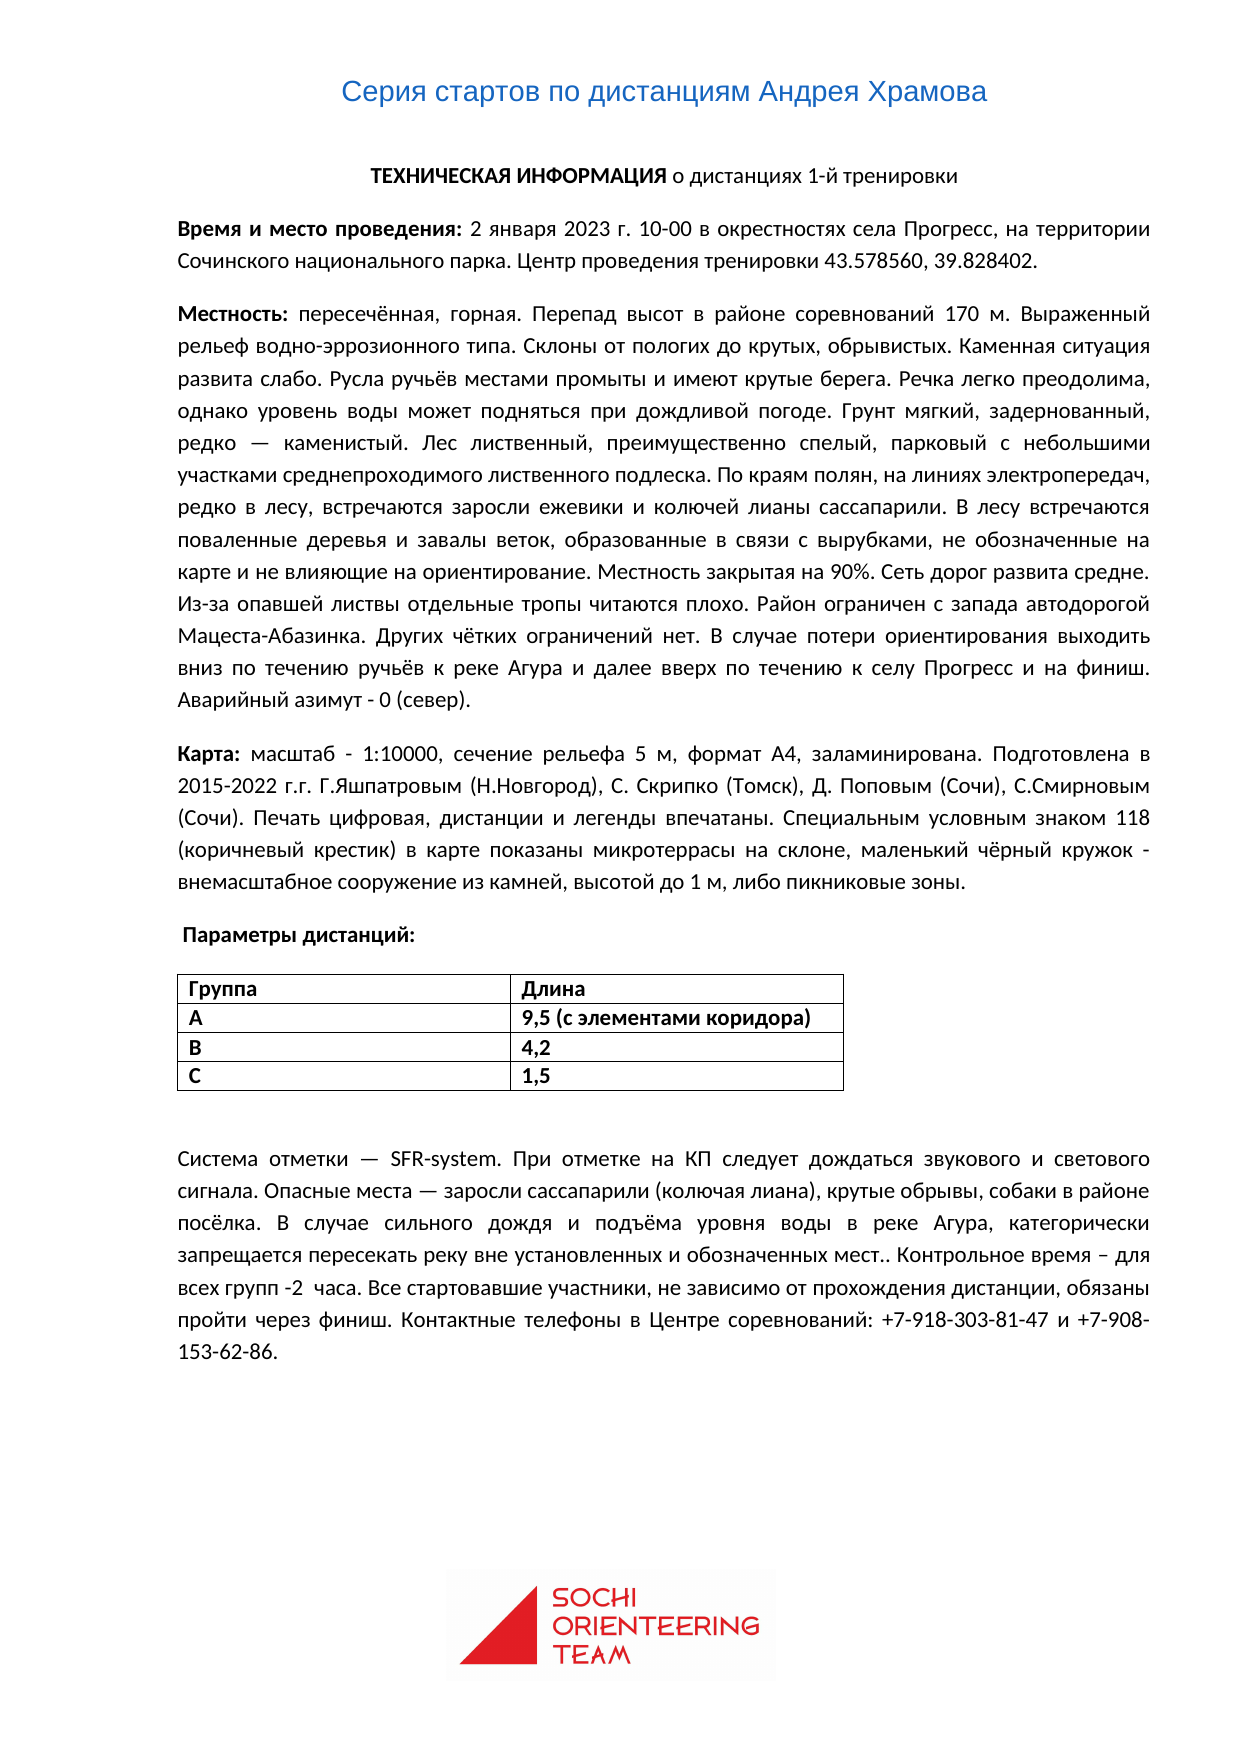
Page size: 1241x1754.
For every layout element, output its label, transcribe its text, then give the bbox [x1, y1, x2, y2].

text Время и место проведения: 2 января 2023 г. 10-00 в окрестностях села Прогресс, на территории Сочинского национального парка. Центр проведения тренировки 43.578560, 39.828402. [177, 214, 1152, 274]
text ТЕХНИЧЕСКАЯ ИНФОРМАЦИЯ о дистанциях 1-й тренировки [177, 161, 1152, 189]
table_header Группа [178, 975, 510, 1002]
table_cell 1,5 [511, 1062, 843, 1090]
table_cell А [178, 1004, 510, 1032]
text Карта: масштаб - 1:10000, сечение рельефа 5 м, формат A4, заламинирована. Подготовлена в 2015-2022 г.г. Г.Яшпатровым (Н.Новгород), С. Скрипко (Томск), Д. Поповым (Сочи), С.Смирновым (Сочи). Печать цифровая, дистанции и легенды впечатаны. Специальным условным знаком 118 (коричневый крестик) в карте показаны микротеррасы на склоне, маленький чёрный кружок - внемасштабное сооружение из камней, высотой до 1 м, либо пикниковые зоны. [177, 739, 1152, 895]
text Система отметки — SFR-system. При отметке на КП следует дождаться звукового и светового сигнала. Опасные места — заросли сассапарили (колючая лиана), крутые обрывы, собаки в районе посёлка. В случае сильного дождя и подъёма уровня воды в реке Агура, категорически запрещается пересекать реку вне установленных и обозначенных мест.. Контрольное время – для всех групп -2 часа. Все стартовавшие участники, не зависимо от прохождения дистанции, обязаны пройти через финиш. Контактные телефоны в Центре соревнований: +7-918-303-81-47 и +7-908-153-62-86. [177, 1144, 1152, 1365]
table_cell В [178, 1033, 510, 1061]
picture [446, 1569, 776, 1681]
table_header Длина [511, 975, 843, 1002]
text Местность: пересечённая, горная. Перепад высот в районе соревнований 170 м. Выраженный рельеф водно-эррозионного типа. Склоны от пологих до крутых, обрывистых. Каменная ситуация развита слабо. Русла ручьёв местами промыты и имеют крутые берега. Речка легко преодолима, однако уровень воды может подняться при дождливой погоде. Грунт мягкий, задернованный, редко — каменистый. Лес лиственный, преимущественно спелый, парковый с небольшими участками среднепроходимого лиственного подлеска. По краям полян, на линиях электропередач, редко в лесу, встречаются заросли ежевики и колючей лианы сассапарили. В лесу встречаются поваленные деревья и завалы веток, образованные в связи с вырубками, не обозначенные на карте и не влияющие на ориентирование. Местность закрытая на 90%. Сеть дорог развита средне. Из-за опавшей листвы отдельные тропы читаются плохо. Район ограничен с запада автодорогой Мацеста-Абазинка. Других чётких ограничений нет. В случае потери ориентирования выходить вниз по течению ручьёв к реке Агура и далее вверх по течению к селу Прогресс и на финиш. Аварийный азимут - 0 (север). [177, 299, 1152, 714]
table_cell С [178, 1062, 510, 1090]
table_cell 4,2 [511, 1033, 843, 1061]
text Параметры дистанций: [177, 920, 1152, 948]
table_cell 9,5 (с элементами коридора) [511, 1004, 843, 1032]
